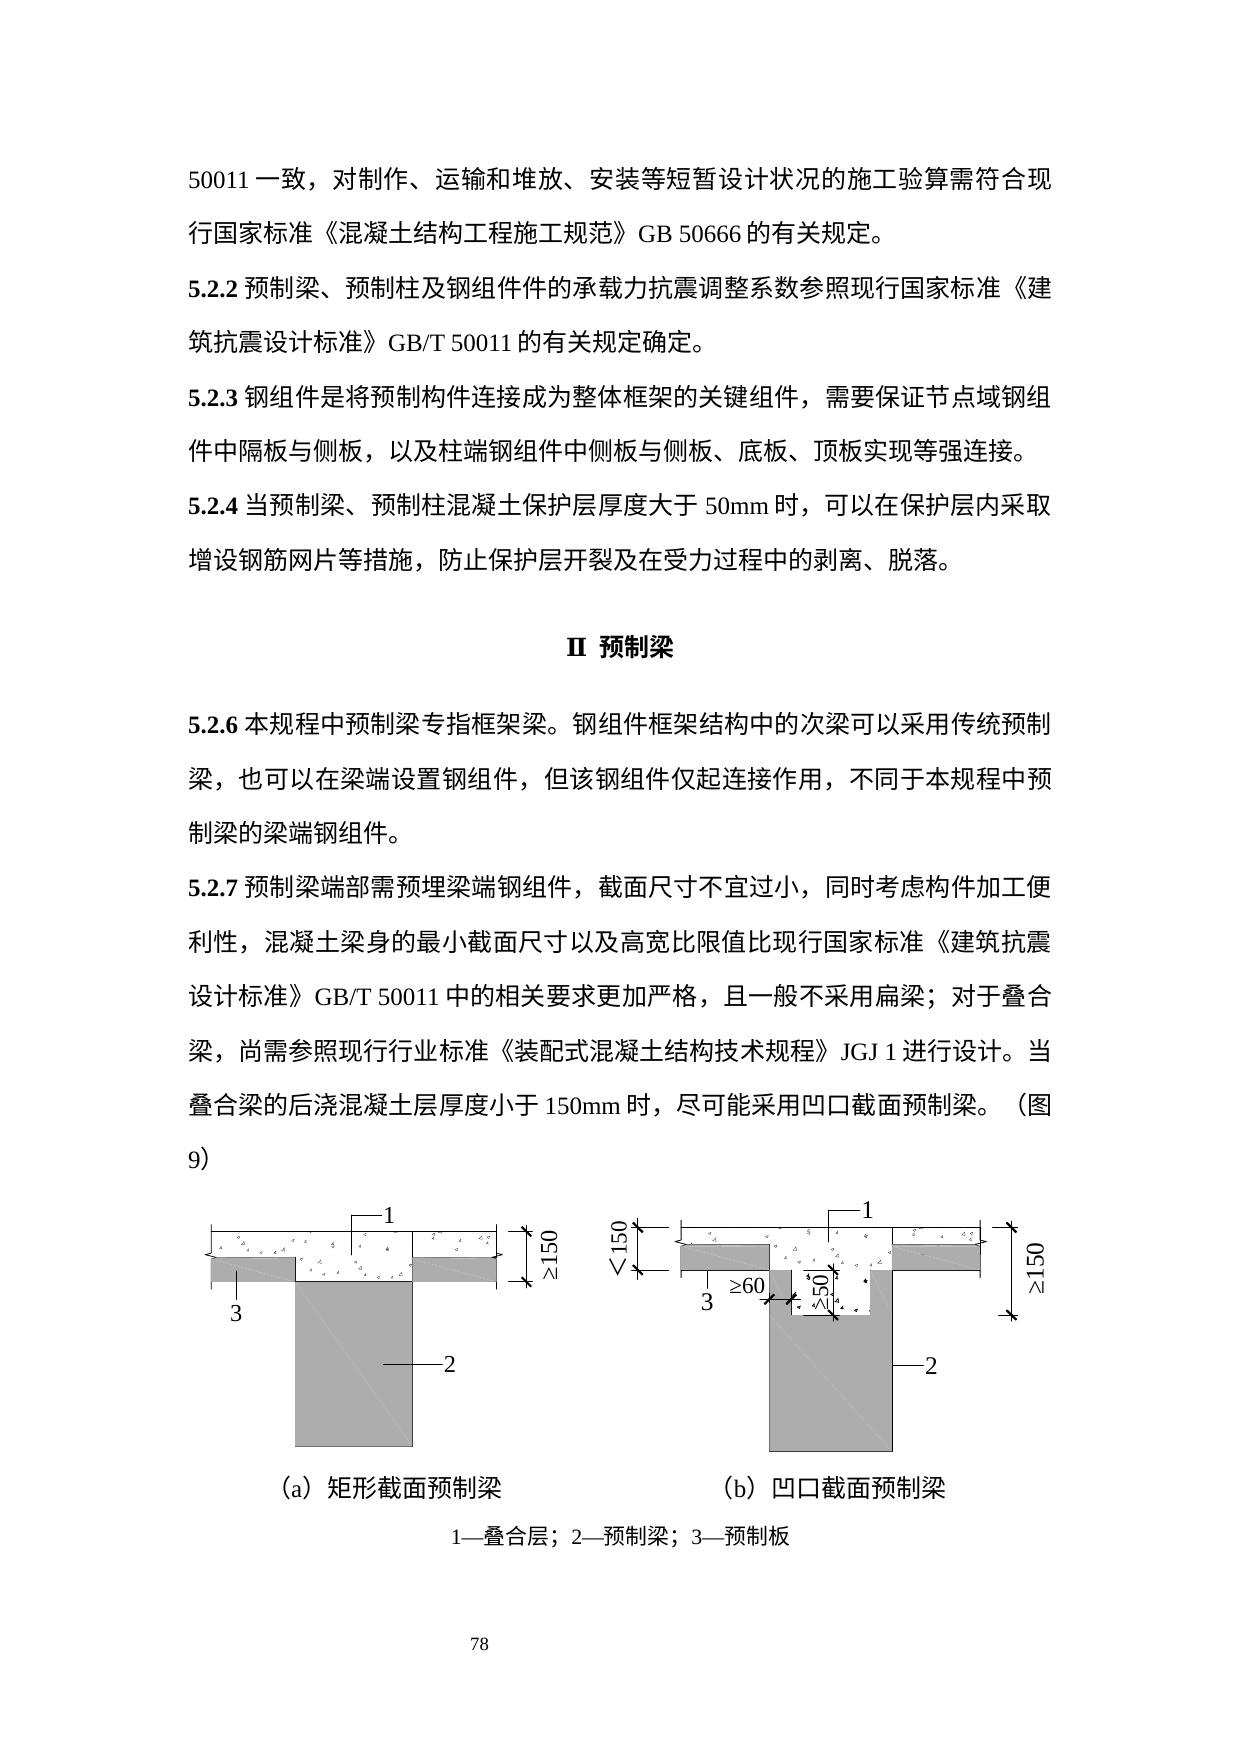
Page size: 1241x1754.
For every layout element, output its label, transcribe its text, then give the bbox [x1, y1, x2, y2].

text 5.2.3 钢组件是将预制构件连接成为整体框架的关键组件，需要保证节点域钢组件中隔板与侧板，以及柱端钢组件中侧板与侧板、底板、顶板实现等强连接。 [188, 377, 1052, 468]
text 5.2.7 预制梁端部需预埋梁端钢组件，截面尺寸不宜过小，同时考虑构件加工便利性，混凝土梁身的最小截面尺寸以及高宽比限值比现行国家标准《建筑抗震设计标准》GB/T 50011中的相关要求更加严格，且一般不采用扁梁；对于叠合梁，尚需参照现行行业标准《装配式混凝土结构技术规程》JGJ 1进行设计。当叠合梁的后浇混凝土层厚度小于150mm时，尽可能采用凹口截面预制梁。（图9） [188, 868, 1052, 1176]
text 5.2.4 当预制梁、预制柱混凝土保护层厚度大于50mm时，可以在保护层内采取增设钢筋网片等措施，防止保护层开裂及在受力过程中的剥离、脱落。 [188, 486, 1052, 576]
table_cell （b）凹口截面预制梁 [591, 1468, 1064, 1519]
table_cell （a）矩形截面预制梁 [177, 1468, 591, 1519]
table_header [591, 1194, 1064, 1468]
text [188, 159, 1052, 250]
text 1—叠合层；2—预制梁；3—预制板 [188, 1519, 1052, 1550]
text 5.2.6 本规程中预制梁专指框架梁。钢组件框架结构中的次梁可以采用传统预制梁，也可以在梁端设置钢组件，但该钢组件仅起连接作用，不同于本规程中预制梁的梁端钢组件。 [188, 705, 1052, 850]
list Ⅱ 预制梁 [188, 627, 1052, 663]
table_header [177, 1194, 591, 1468]
text 5.2.2 预制梁、预制柱及钢组件件的承载力抗震调整系数参照现行国家标准《建筑抗震设计标准》GB/T 50011的有关规定确定。 [188, 268, 1052, 359]
